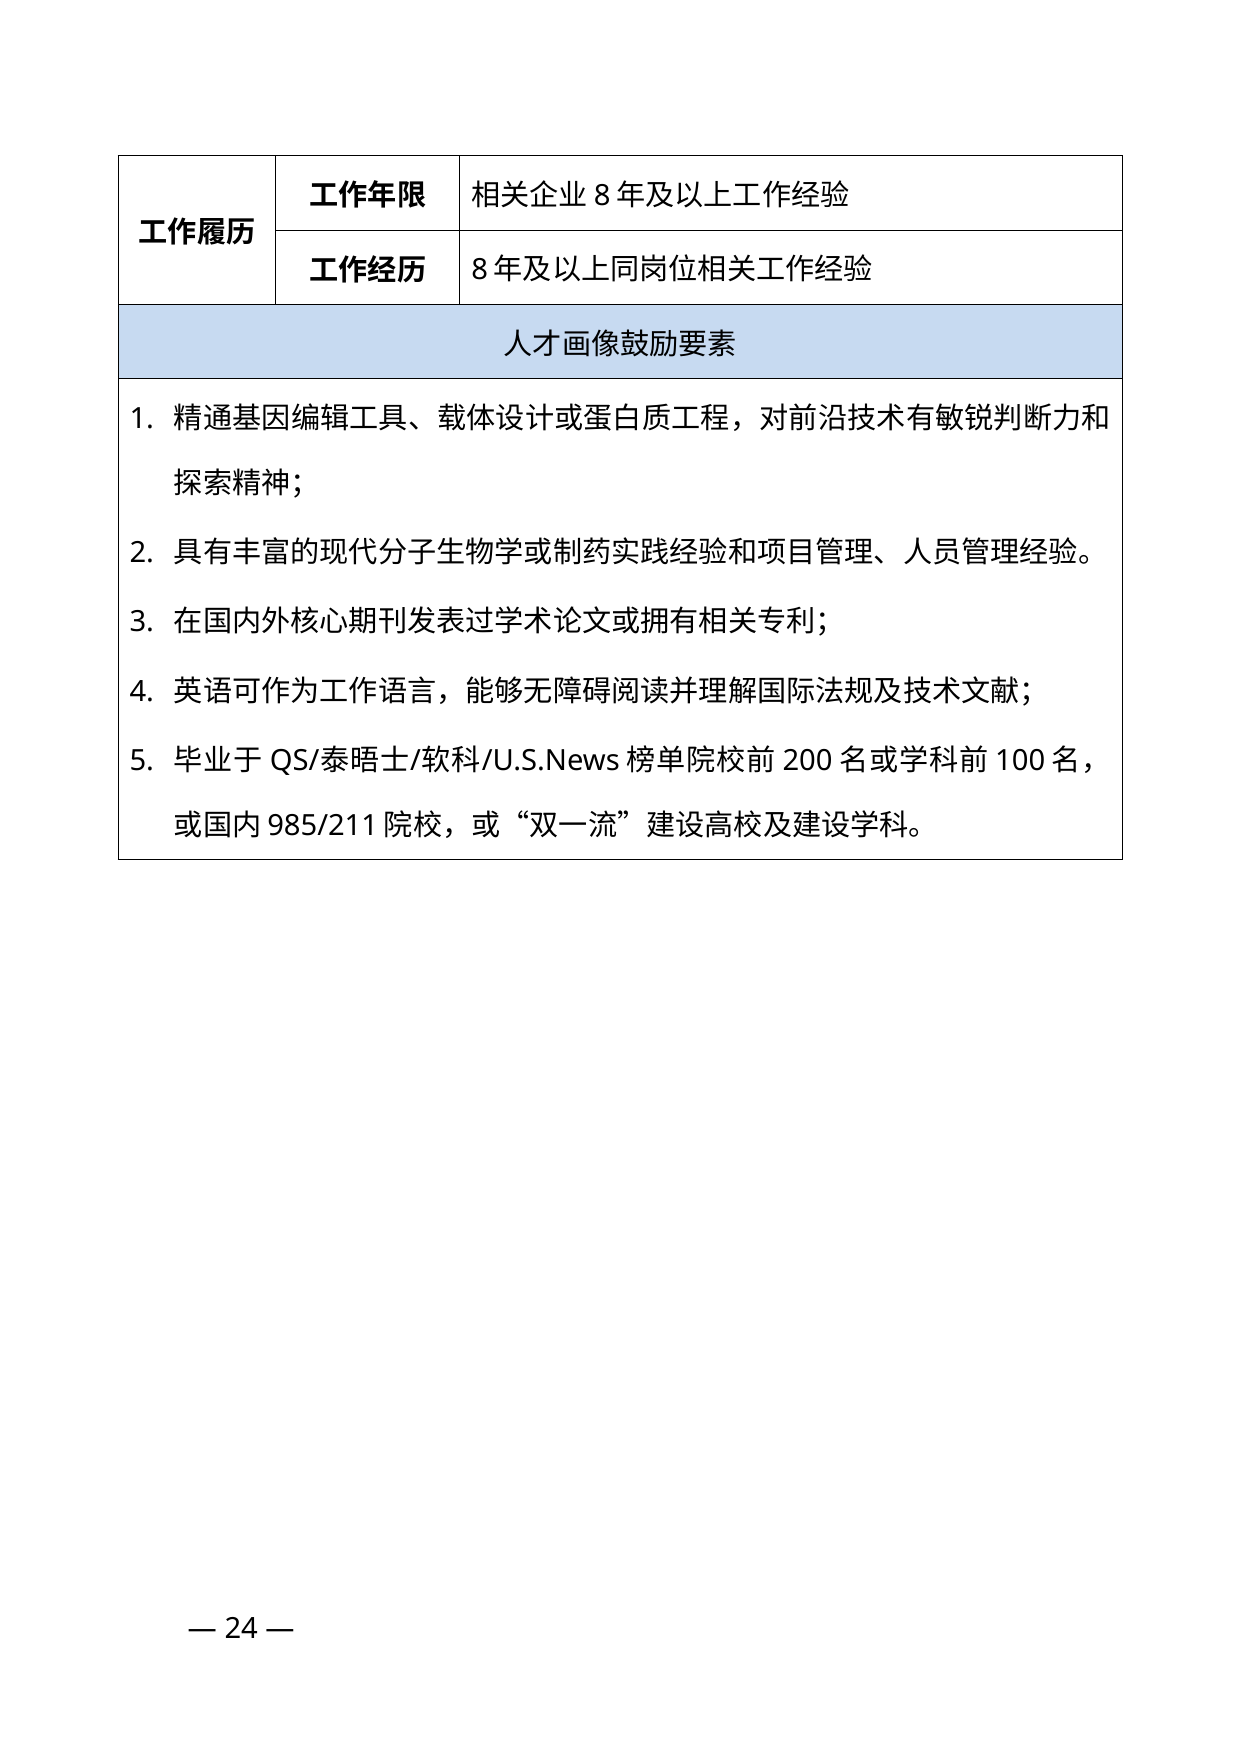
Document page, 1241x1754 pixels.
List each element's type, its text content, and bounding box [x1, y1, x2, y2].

table_cell 工作年限 [276, 156, 459, 229]
table_cell 工作履历 [119, 156, 275, 304]
table_cell 相关企业8年及以上工作经验 [460, 156, 1122, 229]
table_cell 精通基因编辑工具、载体设计或蛋白质工程，对前沿技术有敏锐判断力和探索精神； 具有丰富的现代分子生物学或制药实践经验和项目管理、人员管理经验。 在国内外核心期刊发表过学术论文或拥有相关专利； 英语可作为工作语言，能够无障碍阅读并理解国际法规及技术文献； 毕业于QS/泰晤士/软科/U.S.News榜单院校前200名或学科前100名，或国内985/211院校，或“双一流”建设高校及建设学科。 [119, 379, 1122, 859]
table_cell 工作经历 [276, 231, 459, 304]
table_cell 人才画像鼓励要素 [119, 305, 1122, 378]
table_cell 8年及以上同岗位相关工作经验 [460, 231, 1122, 304]
